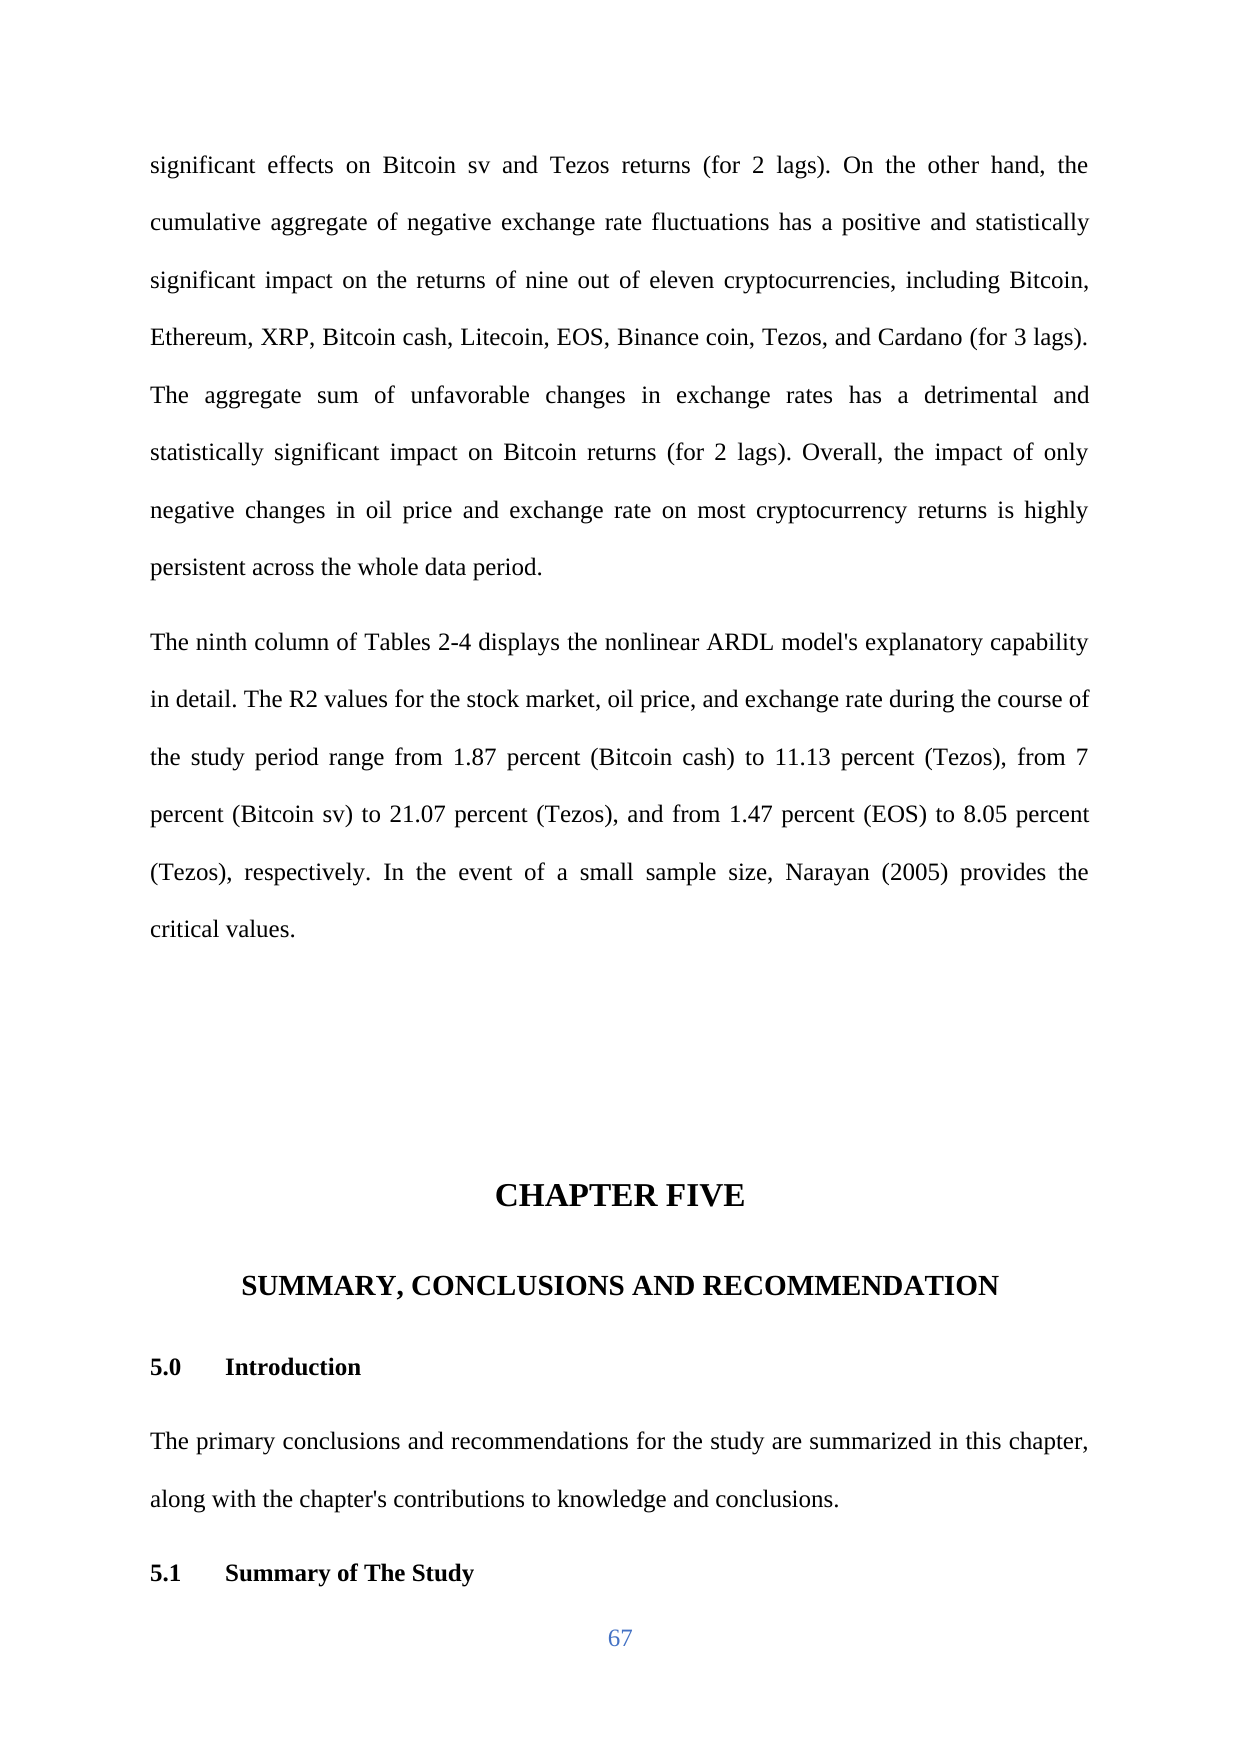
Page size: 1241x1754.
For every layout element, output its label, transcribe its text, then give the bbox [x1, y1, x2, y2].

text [150, 150, 1090, 581]
text 5.0 Introduction [150, 1352, 1090, 1381]
text CHAPTER FIVE [150, 1175, 1090, 1213]
text 5.1 Summary of The Study [150, 1558, 1090, 1587]
text SUMMARY, CONCLUSIONS AND RECOMMENDATION [150, 1268, 1090, 1302]
text The ninth column of Tables 2-4 displays the nonlinear ARDL model's explanatory capability in detail. The R2 values for the stock market, oil price, and exchange rate during the course of the study period range from 1.87 percent (Bitcoin cash) to 11.13 percent (Tezos), from 7 percent (Bitcoin sv) to 21.07 percent (Tezos), and from 1.47 percent (EOS) to 8.05 percent (Tezos), respectively. In the event of a small sample size, Narayan (2005) provides the critical values. [150, 627, 1090, 943]
text The primary conclusions and recommendations for the study are summarized in this chapter, along with the chapter's contributions to knowledge and conclusions. [150, 1426, 1090, 1512]
